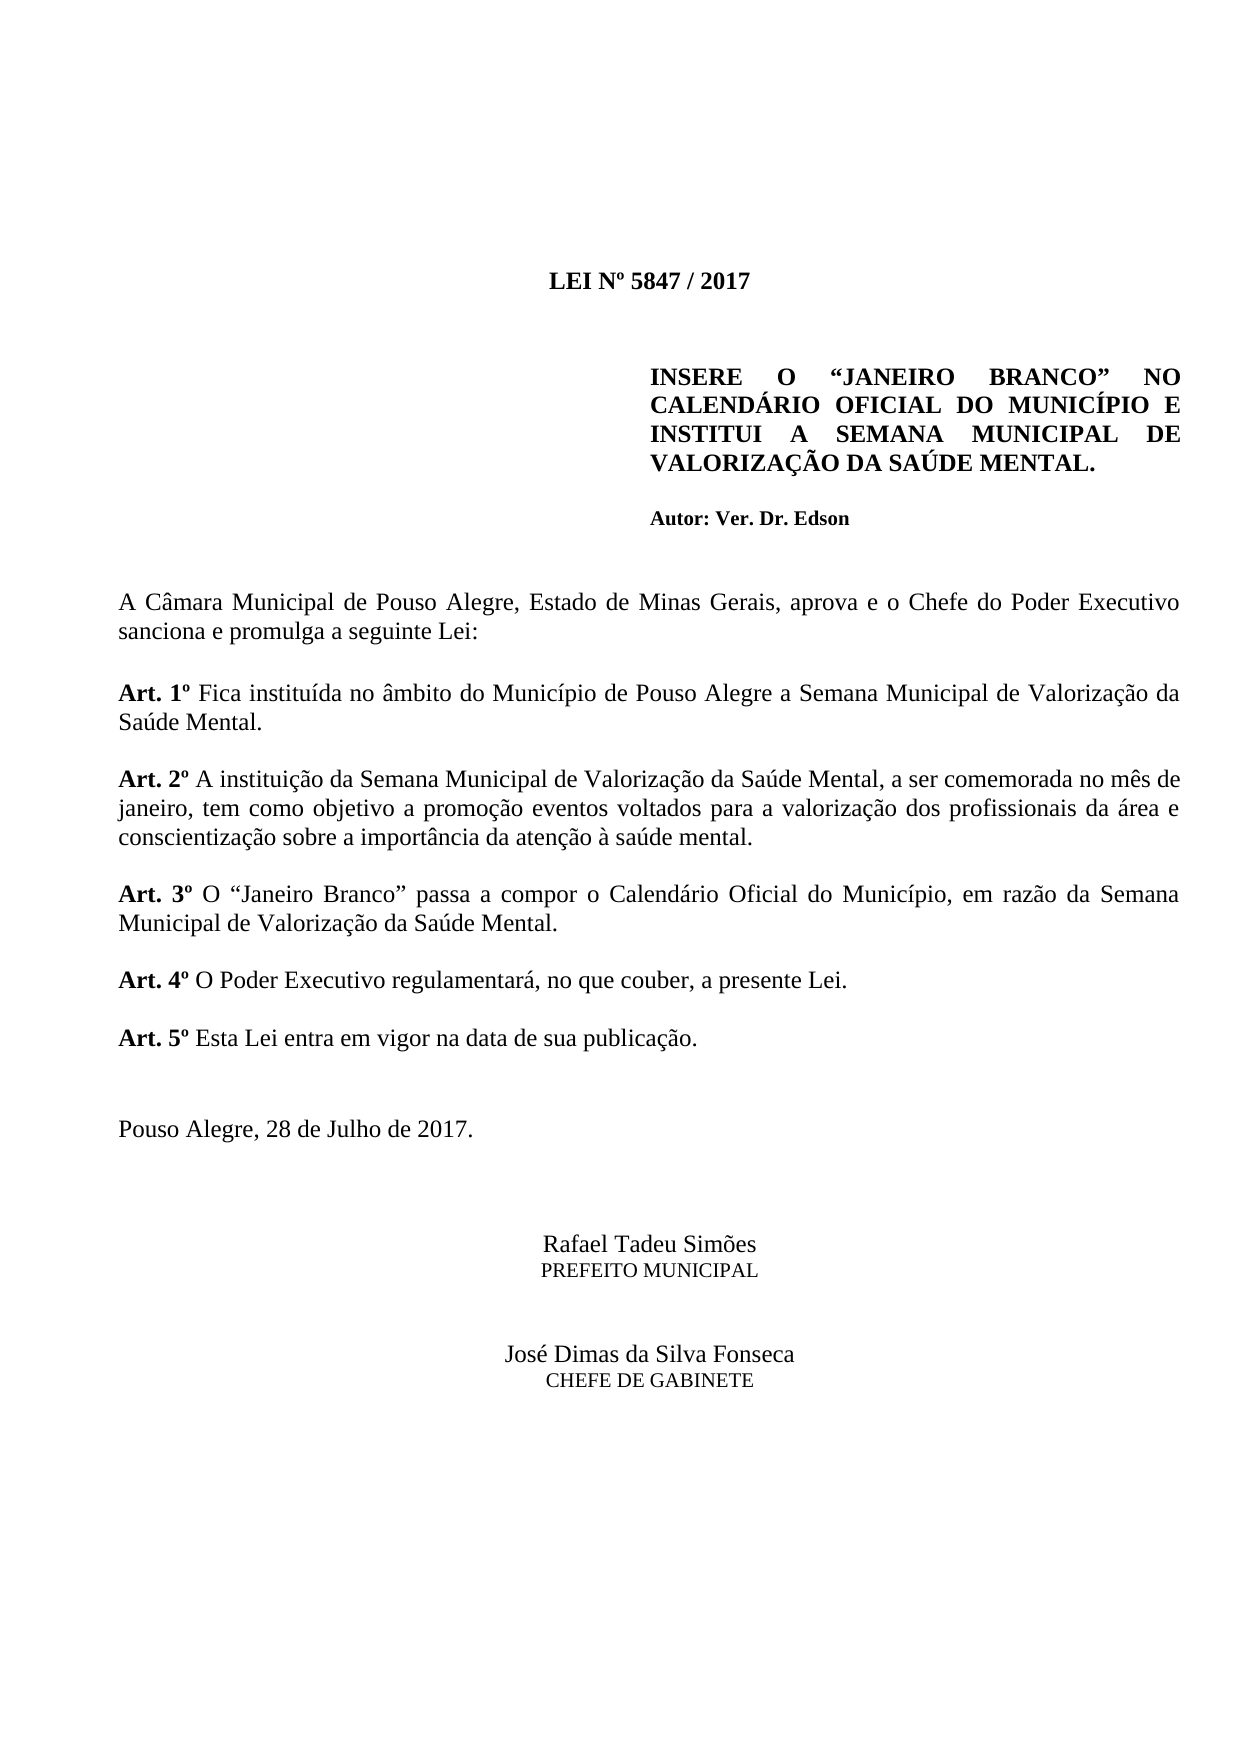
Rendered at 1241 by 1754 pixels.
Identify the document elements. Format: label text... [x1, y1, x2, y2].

text Art. 2º A instituição da Semana Municipal de Valorização da Saúde Mental, a ser comemorada no mês de janeiro, tem como objetivo a promoção eventos voltados para a valorização dos profissionais da área e conscientização sobre a importância da atenção à saúde mental. [118, 736, 1181, 851]
text INSERE O “JANEIRO BRANCO” NO CALENDÁRIO OFICIAL DO MUNICÍPIO E INSTITUI A SEMANA MUNICIPAL DE VALORIZAÇÃO DA SAÚDE MENTAL. [650, 362, 1181, 477]
text Autor: Ver. Dr. Edson [650, 505, 1181, 529]
text PREFEITO MUNICIPAL [118, 1258, 1181, 1282]
text Pouso Alegre, 28 de Julho de 2017. [118, 1114, 1181, 1143]
text Art. 1º Fica instituída no âmbito do Município de Pouso Alegre a Semana Municipal de Valorização da Saúde Mental. [118, 678, 1181, 736]
text José Dimas da Silva Fonseca [118, 1339, 1181, 1368]
text LEI Nº 5847 / 2017 [118, 266, 1181, 294]
text Art. 5º Esta Lei entra em vigor na data de sua publicação. [118, 994, 1181, 1052]
text Art. 4º O Poder Executivo regulamentará, no que couber, a presente Lei. [118, 937, 1181, 994]
text A Câmara Municipal de Pouso Alegre, Estado de Minas Gerais, aprova e o Chefe do Poder Executivo sanciona e promulga a seguinte Lei: [118, 587, 1181, 644]
text Art. 3º O “Janeiro Branco” passa a compor o Calendário Oficial do Município, em razão da Semana Municipal de Valorização da Saúde Mental. [118, 851, 1181, 937]
text Rafael Tadeu Simões [118, 1229, 1181, 1258]
text CHEFE DE GABINETE [118, 1368, 1181, 1392]
